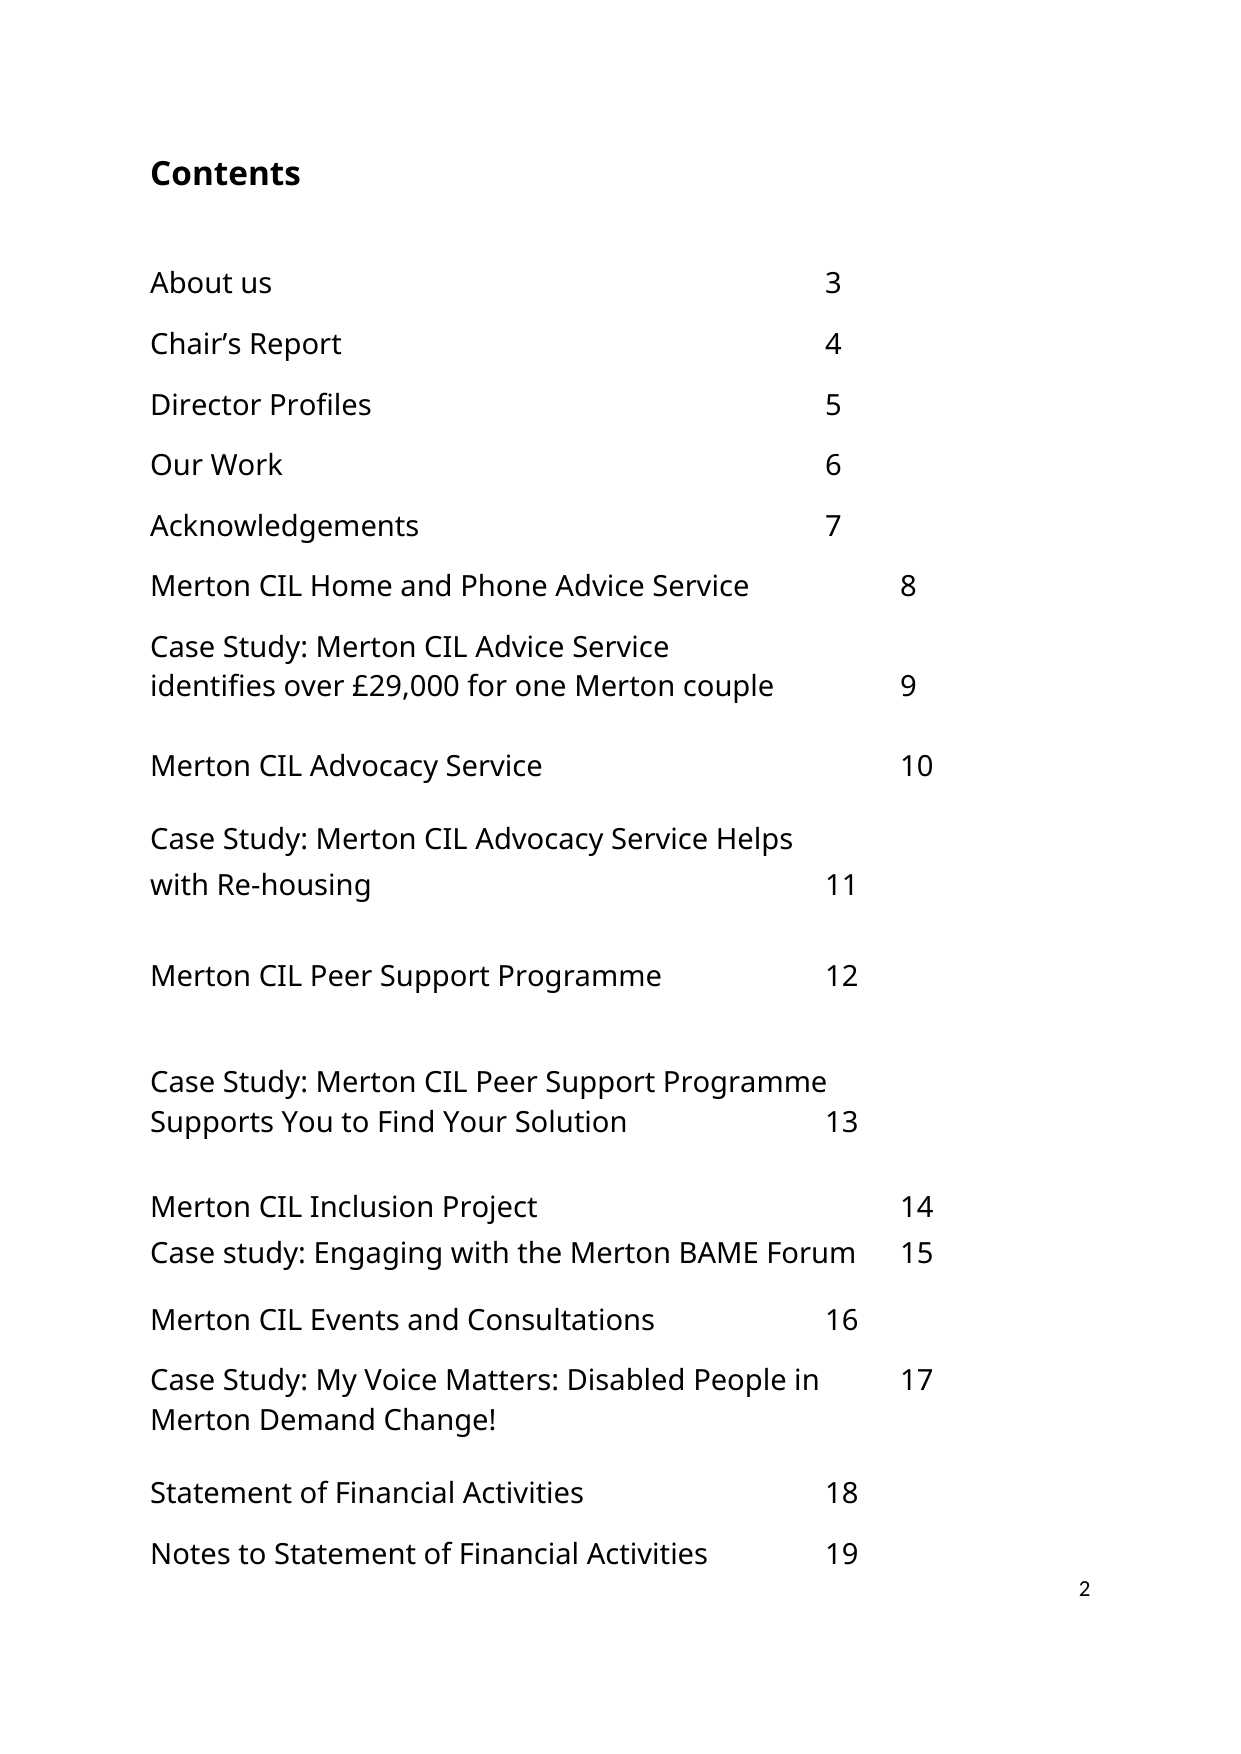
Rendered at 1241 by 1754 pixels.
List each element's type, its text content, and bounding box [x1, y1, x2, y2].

text Supports You to Find Your Solution 13 [150, 1101, 1090, 1141]
text with Re-housing 11 [150, 864, 1090, 904]
text Case Study: My Voice Matters: Disabled People in 17 [150, 1359, 1090, 1399]
text Merton CIL Advocacy Service 10 [150, 745, 1090, 784]
text Case Study: Merton CIL Peer Support Programme [150, 1062, 1090, 1101]
text Acknowledgements 7 [150, 505, 1090, 544]
text Contents [150, 150, 1090, 195]
text Case Study: Merton CIL Advice Service [150, 626, 1090, 666]
text Director Profiles 5 [150, 384, 1090, 423]
text About us 3 [150, 263, 1043, 302]
text identifies over £29,000 for one Merton couple 9 [150, 666, 1090, 705]
text Our Work 6 [150, 444, 1090, 484]
text Merton CIL Home and Phone Advice Service 8 [150, 565, 1090, 605]
text Statement of Financial Activities 18 [150, 1473, 1090, 1512]
text Merton Demand Change! [150, 1399, 1090, 1439]
text Merton CIL Inclusion Project 14 [150, 1187, 1090, 1226]
text Merton CIL Peer Support Programme 12 [150, 956, 1090, 995]
text Case Study: Merton CIL Advocacy Service Helps [150, 819, 1090, 858]
text Case study: Engaging with the Merton BAME Forum 15 [150, 1232, 1090, 1272]
text Chair’s Report 4 [150, 323, 1090, 363]
text Merton CIL Events and Consultations 16 [150, 1299, 1090, 1338]
text Notes to Statement of Financial Activities 19 [150, 1533, 1090, 1573]
